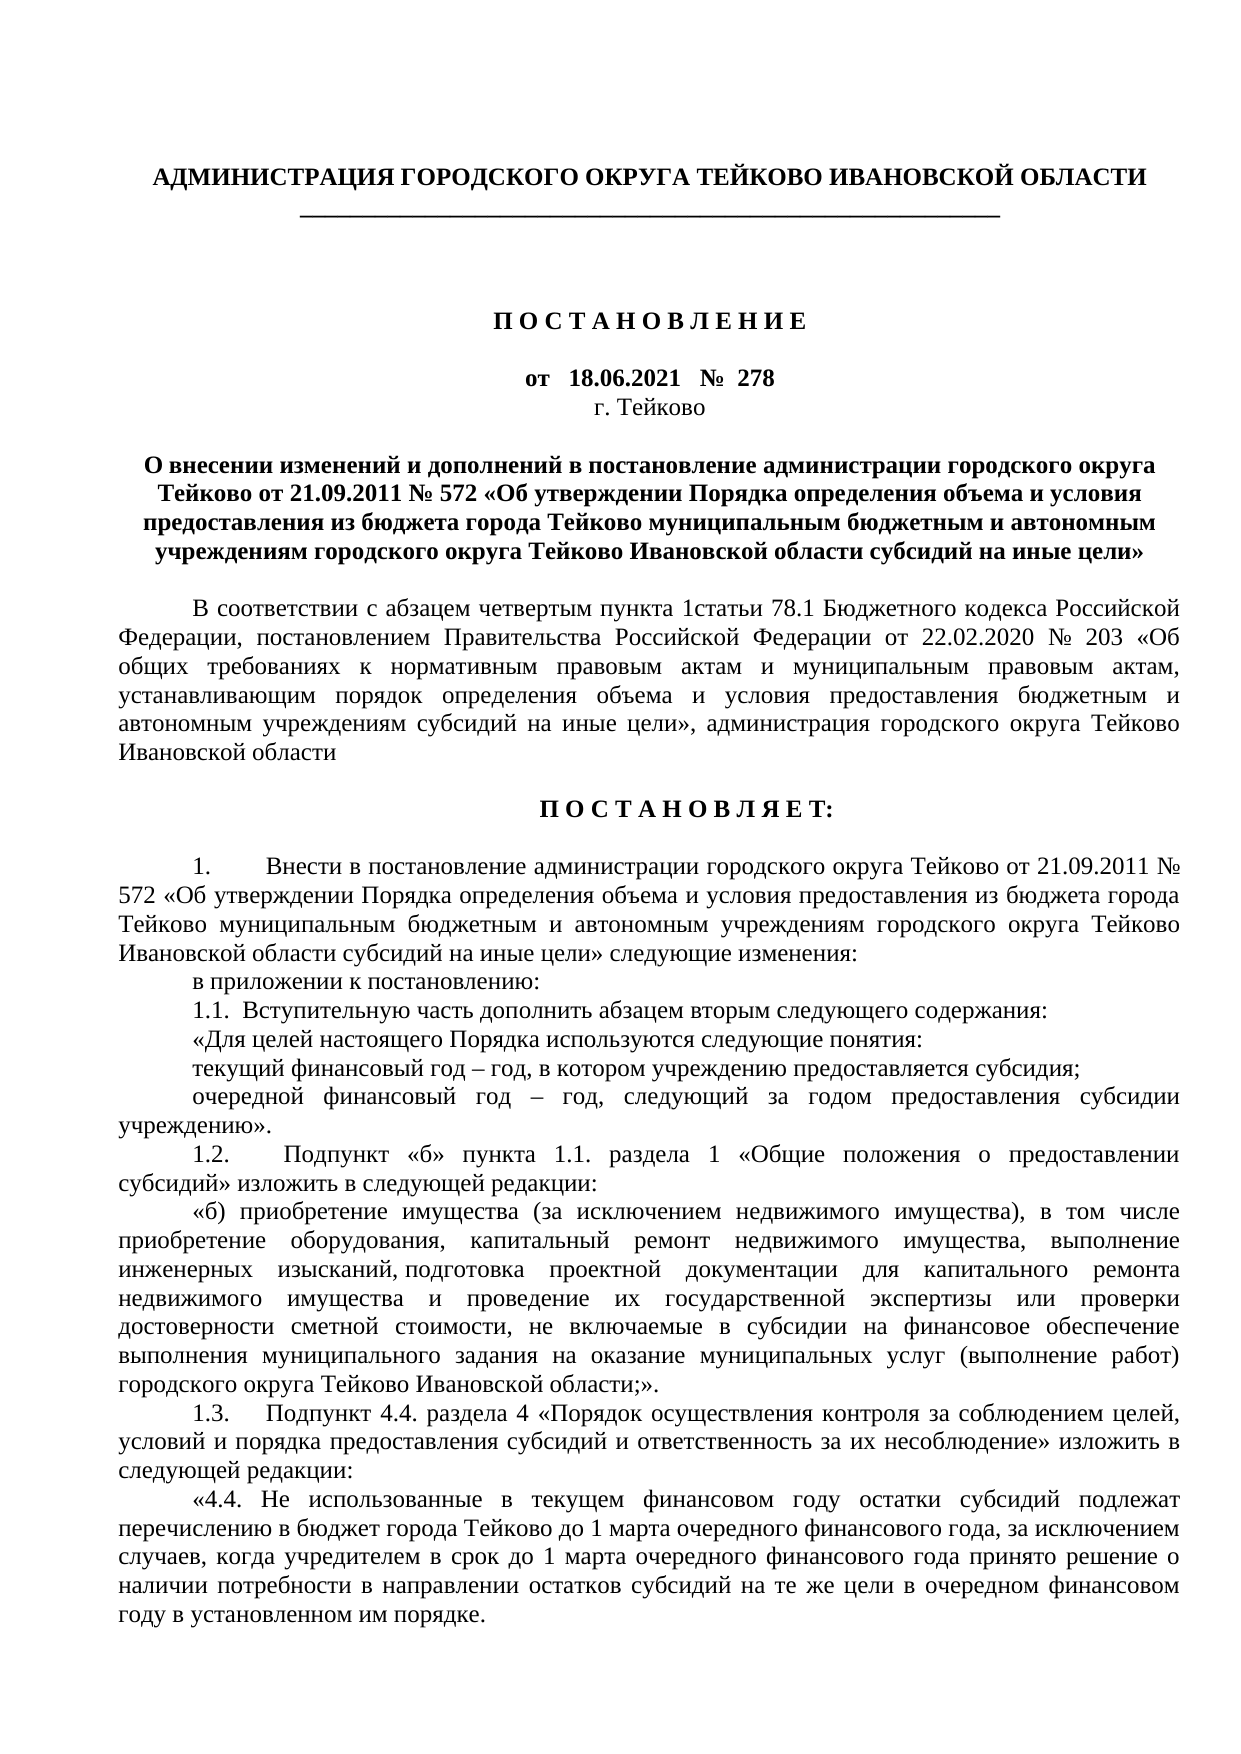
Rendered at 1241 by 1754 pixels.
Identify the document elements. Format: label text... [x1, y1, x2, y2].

text очередной финансовый год – год, следующий за годом предоставления субсидии учреждению». [118, 1081, 1181, 1139]
list «б) приобретение имущества (за исключением недвижимого имущества), в том числе приобретение оборудования, капитальный ремонт недвижимого имущества, выполнение инженерных изысканий, подготовка проектной документации для капитального ремонта недвижимого имущества и проведение их государственной экспертизы или проверки достоверности сметной стоимости, не включаемые в субсидии на финансовое обеспечение выполнения муниципального задания на оказание муниципальных услуг (выполнение работ) городского округа Тейково Ивановской области;». [118, 1196, 1181, 1398]
text В соответствии с абзацем четвертым пункта 1статьи 78.1 Бюджетного кодекса Российской Федерации, постановлением Правительства Российской Федерации от 22.02.2020 № 203 «Об общих требованиях к нормативным правовым актам и муниципальным правовым актам, устанавливающим порядок определения объема и условия предоставления бюджетным и автономным учреждениям субсидий на иные цели», администрация городского округа Тейково Ивановской области [118, 593, 1181, 766]
text текущий финансовый год – год, в котором учреждению предоставляется субсидия; [118, 1053, 1181, 1081]
text «Для целей настоящего Порядка используются следующие понятия: [118, 1024, 1181, 1053]
list Подпункт 4.4. раздела 4 «Порядок осуществления контроля за соблюдением целей, условий и порядка предоставления субсидий и ответственность за их несоблюдение» изложить в следующей редакции: [118, 1398, 1181, 1484]
text П О С Т А Н О В Л Е Н И Е [118, 306, 1181, 335]
list в приложении к постановлению: [118, 966, 1181, 995]
text от 18.06.2021 № 278 [118, 363, 1181, 392]
text «4.4. Не использованные в текущем финансовом году остатки субсидий подлежат перечислению в бюджет города Тейково до 1 марта очередного финансового года, за исключением случаев, когда учредителем в срок до 1 марта очередного финансового года принято решение о наличии потребности в направлении остатков субсидий на те же цели в очередном финансовом году в установленном им порядке. [118, 1484, 1181, 1628]
text П О С Т А Н О В Л Я Е Т: [118, 794, 1181, 823]
text г. Тейково [118, 392, 1181, 421]
text О внесении изменений и дополнений в постановление администрации городского округа Тейково от 21.09.2011 № 572 «Об утверждении Порядка определения объема и условия предоставления из бюджета города Тейково муниципальным бюджетным и автономным учреждениям городского округа Тейково Ивановской области субсидий на иные цели» [118, 450, 1181, 565]
text 1.1. Вступительную часть дополнить абзацем вторым следующего содержания: [118, 995, 1181, 1024]
text АДМИНИСТРАЦИЯ ГОРОДСКОГО ОКРУГА ТЕЙКОВО ИВАНОВСКОЙ ОБЛАСТИ [118, 162, 1181, 191]
list Внести в постановление администрации городского округа Тейково от 21.09.2011 № 572 «Об утверждении Порядка определения объема и условия предоставления из бюджета города Тейково муниципальным бюджетным и автономным учреждениям городского округа Тейково Ивановской области субсидий на иные цели» следующие изменения: [118, 851, 1181, 966]
list Подпункт «б» пункта 1.1. раздела 1 «Общие положения о предоставлении субсидий» изложить в следующей редакции: [118, 1139, 1181, 1196]
text ________________________________________________________ [118, 191, 1181, 220]
